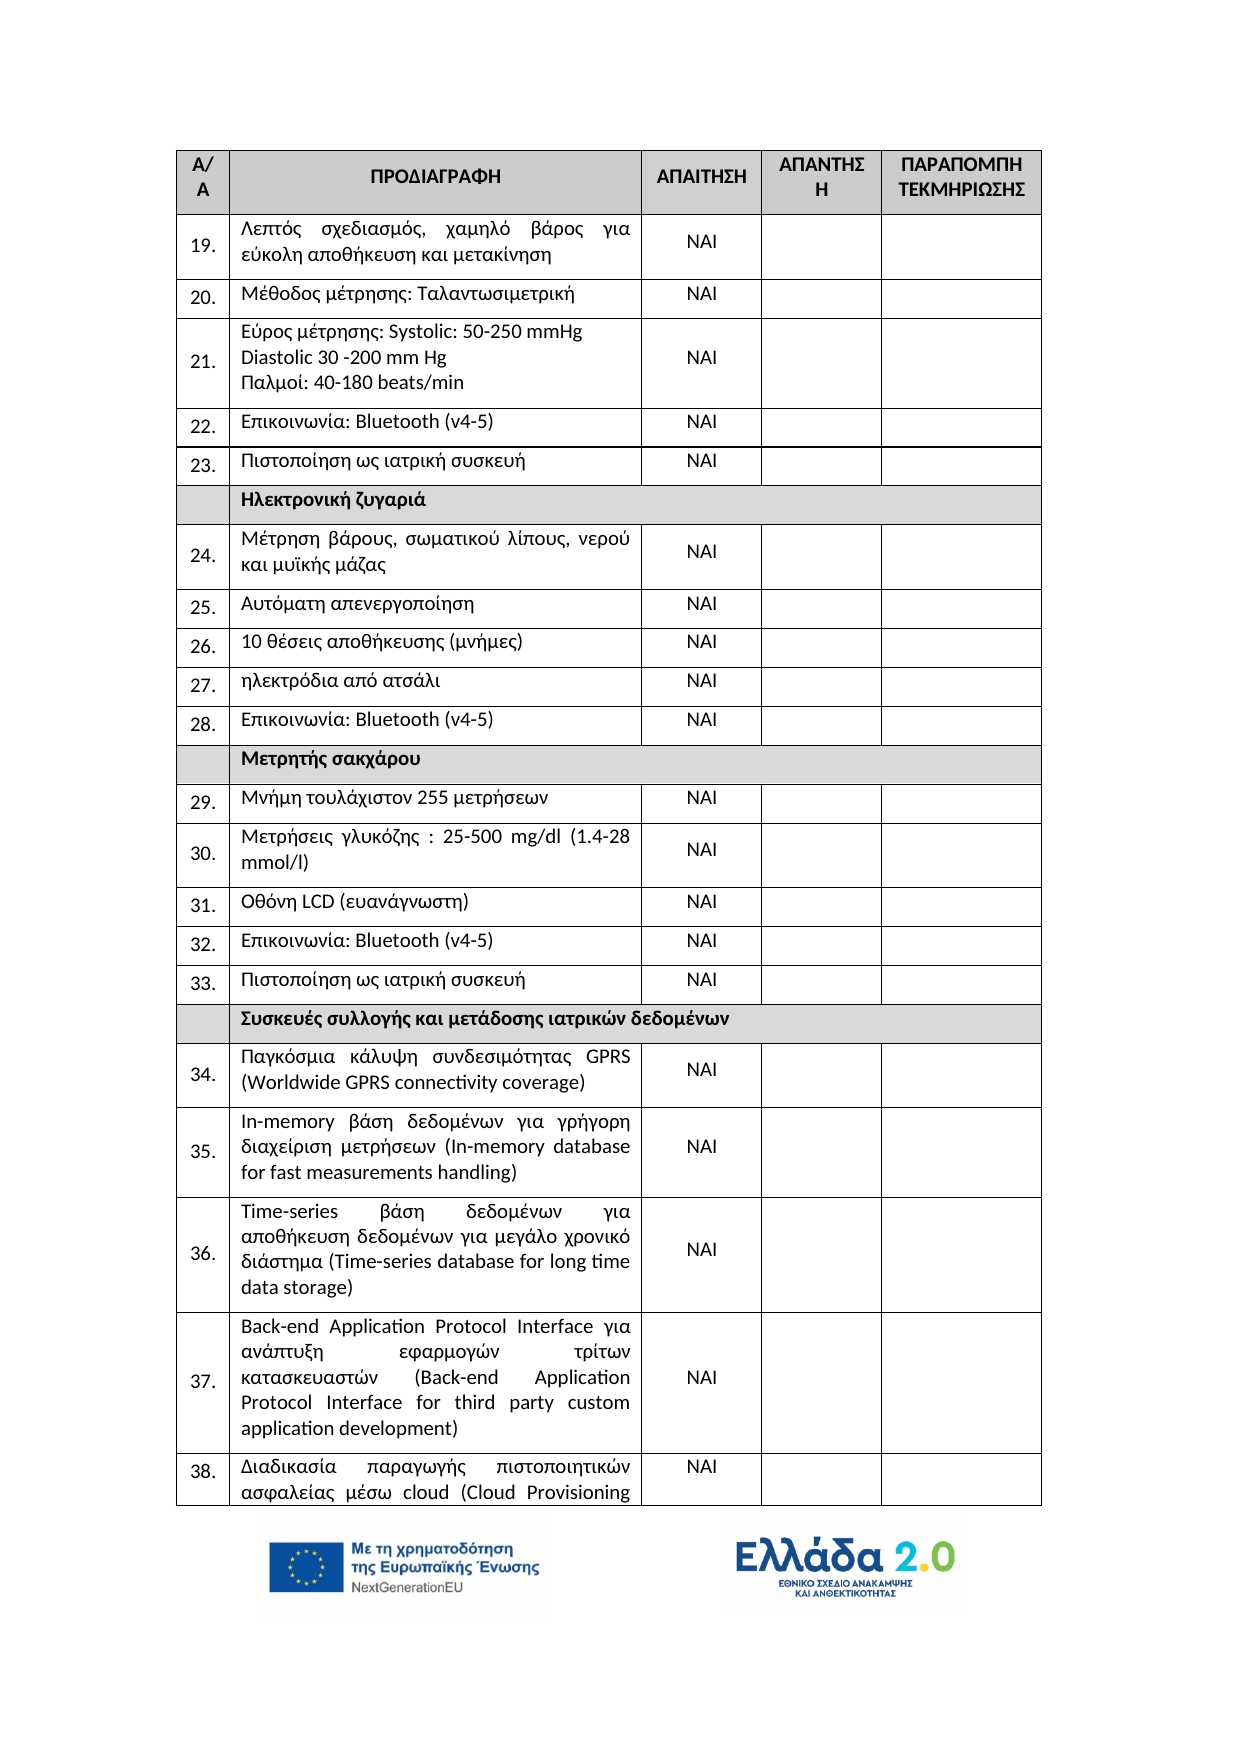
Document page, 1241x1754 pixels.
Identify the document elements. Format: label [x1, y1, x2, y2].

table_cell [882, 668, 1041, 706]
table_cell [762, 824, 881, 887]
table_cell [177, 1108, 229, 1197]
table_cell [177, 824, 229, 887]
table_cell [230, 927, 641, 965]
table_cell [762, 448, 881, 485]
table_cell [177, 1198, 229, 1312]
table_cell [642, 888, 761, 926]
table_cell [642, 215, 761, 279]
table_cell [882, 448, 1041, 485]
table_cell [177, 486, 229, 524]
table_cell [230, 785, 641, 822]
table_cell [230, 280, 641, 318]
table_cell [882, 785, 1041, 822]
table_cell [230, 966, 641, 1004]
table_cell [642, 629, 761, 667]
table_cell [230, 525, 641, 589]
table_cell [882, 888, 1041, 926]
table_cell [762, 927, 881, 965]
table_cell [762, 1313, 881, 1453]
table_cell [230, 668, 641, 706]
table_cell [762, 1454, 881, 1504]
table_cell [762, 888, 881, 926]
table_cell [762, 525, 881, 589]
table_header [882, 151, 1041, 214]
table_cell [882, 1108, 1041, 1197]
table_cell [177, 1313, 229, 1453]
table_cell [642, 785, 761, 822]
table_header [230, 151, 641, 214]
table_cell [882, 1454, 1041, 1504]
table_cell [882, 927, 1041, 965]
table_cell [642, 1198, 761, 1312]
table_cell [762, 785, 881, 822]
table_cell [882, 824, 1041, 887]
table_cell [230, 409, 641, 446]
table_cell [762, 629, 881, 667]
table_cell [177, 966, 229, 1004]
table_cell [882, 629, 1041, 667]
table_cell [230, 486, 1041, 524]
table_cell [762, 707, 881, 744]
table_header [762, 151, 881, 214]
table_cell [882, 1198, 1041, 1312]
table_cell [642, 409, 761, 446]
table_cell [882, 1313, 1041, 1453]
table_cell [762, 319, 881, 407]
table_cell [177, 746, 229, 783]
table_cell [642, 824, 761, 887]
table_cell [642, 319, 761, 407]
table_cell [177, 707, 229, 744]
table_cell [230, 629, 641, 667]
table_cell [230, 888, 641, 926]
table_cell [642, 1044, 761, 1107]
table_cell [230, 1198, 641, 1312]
picture [256, 1511, 546, 1621]
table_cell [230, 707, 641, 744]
picture [724, 1511, 967, 1614]
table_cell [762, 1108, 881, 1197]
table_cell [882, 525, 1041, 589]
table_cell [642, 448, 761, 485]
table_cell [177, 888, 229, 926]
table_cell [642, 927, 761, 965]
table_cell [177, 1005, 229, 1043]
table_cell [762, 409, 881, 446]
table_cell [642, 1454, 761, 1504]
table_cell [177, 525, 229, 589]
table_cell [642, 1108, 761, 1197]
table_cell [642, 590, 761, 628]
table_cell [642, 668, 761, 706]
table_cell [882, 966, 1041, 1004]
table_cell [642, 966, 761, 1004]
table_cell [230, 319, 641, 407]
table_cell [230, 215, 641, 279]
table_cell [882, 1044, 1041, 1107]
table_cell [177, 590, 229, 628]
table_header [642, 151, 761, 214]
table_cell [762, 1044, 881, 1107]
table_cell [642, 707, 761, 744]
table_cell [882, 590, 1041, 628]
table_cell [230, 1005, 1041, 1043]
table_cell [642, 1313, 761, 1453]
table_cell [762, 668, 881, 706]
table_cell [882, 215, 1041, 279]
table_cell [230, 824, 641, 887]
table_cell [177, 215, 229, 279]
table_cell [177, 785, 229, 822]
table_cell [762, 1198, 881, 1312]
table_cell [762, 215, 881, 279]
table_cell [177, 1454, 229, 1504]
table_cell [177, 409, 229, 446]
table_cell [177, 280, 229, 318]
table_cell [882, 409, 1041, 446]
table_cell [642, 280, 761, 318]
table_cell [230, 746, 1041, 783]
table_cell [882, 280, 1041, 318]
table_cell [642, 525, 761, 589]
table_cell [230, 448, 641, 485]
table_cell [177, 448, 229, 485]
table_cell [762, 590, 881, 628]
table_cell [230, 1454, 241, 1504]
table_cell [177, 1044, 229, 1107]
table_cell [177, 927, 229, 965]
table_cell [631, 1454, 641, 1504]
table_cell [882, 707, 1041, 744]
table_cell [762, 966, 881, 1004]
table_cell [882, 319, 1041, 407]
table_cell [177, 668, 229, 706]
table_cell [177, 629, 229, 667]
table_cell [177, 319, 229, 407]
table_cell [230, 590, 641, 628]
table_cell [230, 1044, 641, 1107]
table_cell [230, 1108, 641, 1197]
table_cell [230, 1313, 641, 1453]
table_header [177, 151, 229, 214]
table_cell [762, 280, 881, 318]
